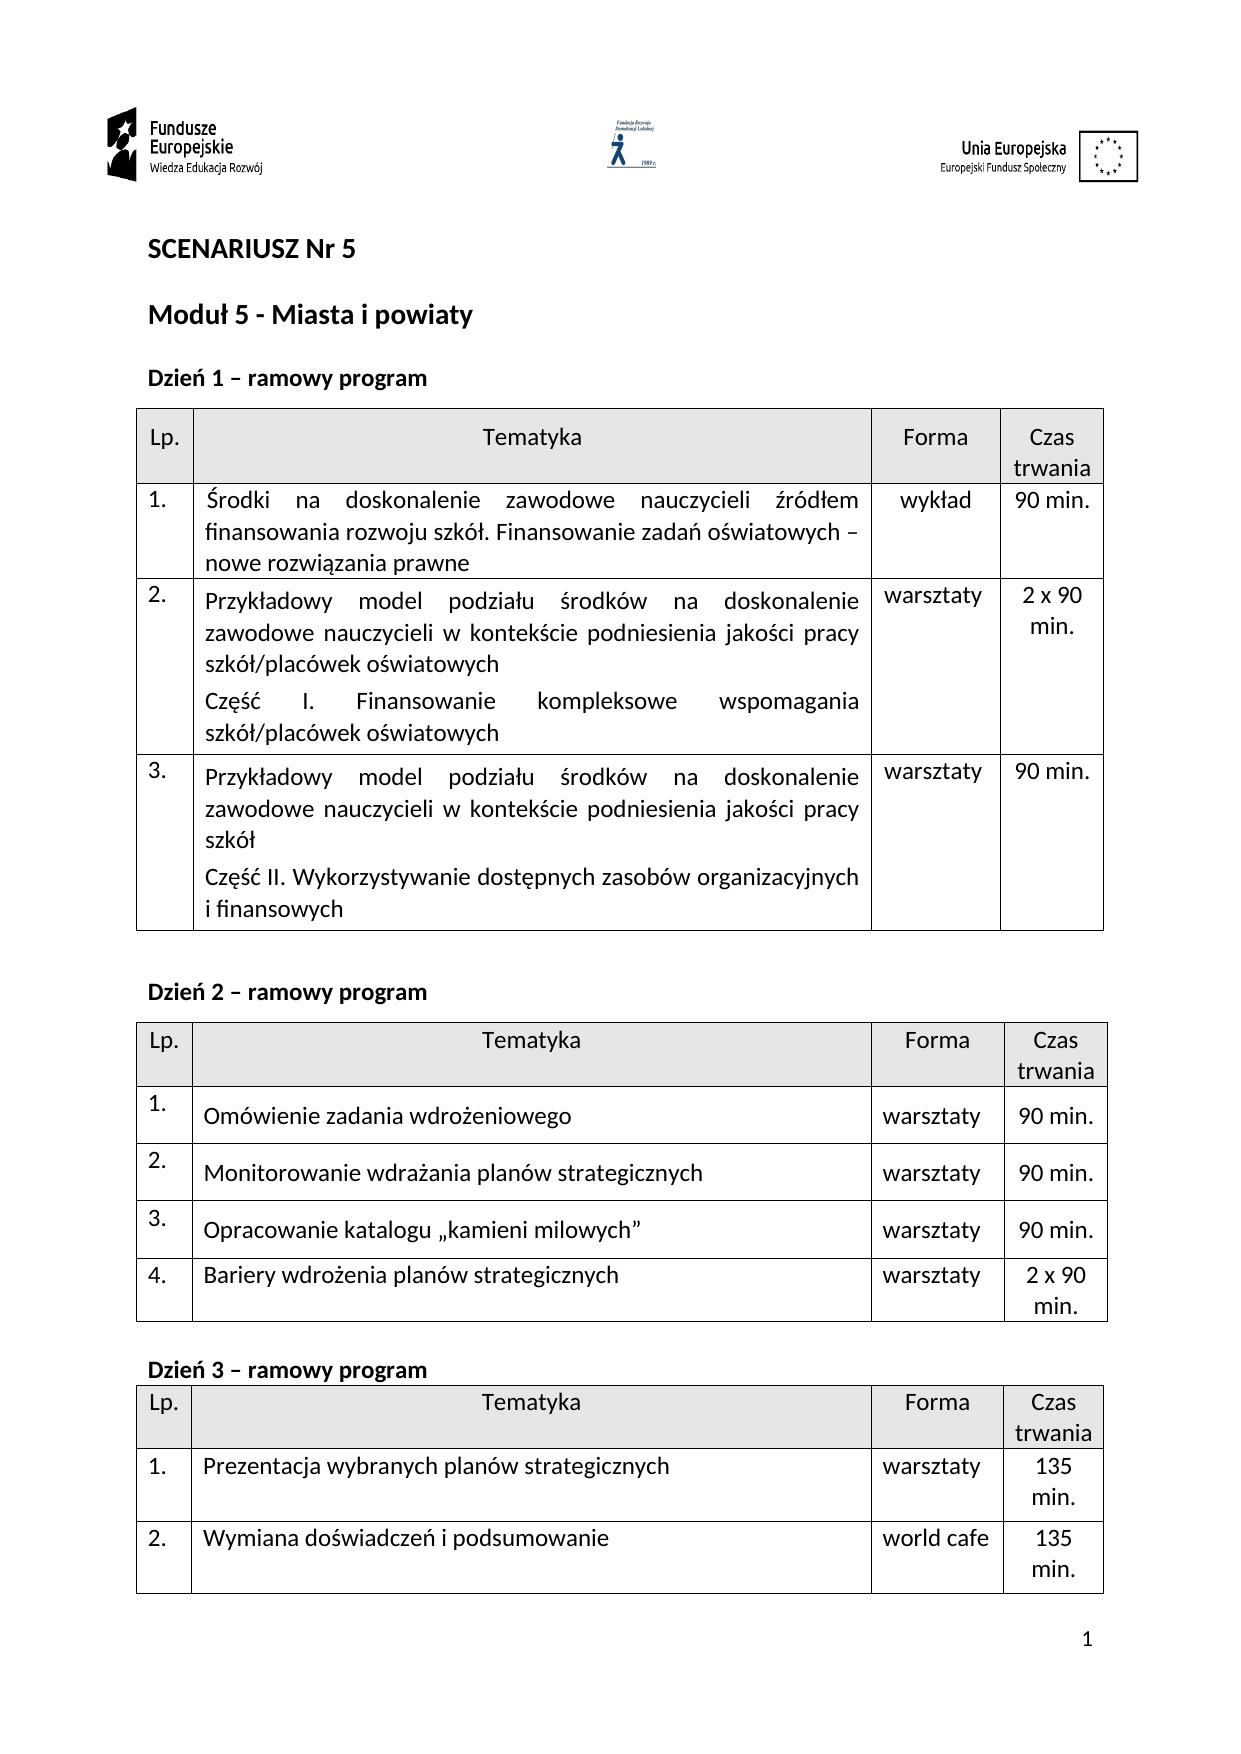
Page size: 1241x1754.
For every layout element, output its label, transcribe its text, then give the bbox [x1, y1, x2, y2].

table_cell Środki na doskonalenie zawodowe nauczycieli źródłem finansowania rozwoju szkół. Finansowanie zadań oświatowych – nowe rozwiązania prawne [194, 484, 871, 577]
table_cell [137, 579, 193, 753]
table_cell [137, 1144, 192, 1200]
table_cell [137, 1522, 191, 1593]
table_cell Prezentacja wybranych planów strategicznych [192, 1449, 871, 1521]
table_cell Bariery wdrożenia planów strategicznych [193, 1259, 871, 1321]
subtitle Dzień 2 – ramowy program [148, 976, 1092, 1007]
table_cell 90 min. [1001, 484, 1103, 577]
table_cell wykład [872, 484, 1000, 577]
table_cell [137, 484, 193, 577]
table_cell Przykładowy model podziału środków na doskonalenie zawodowe nauczycieli w kontekście podniesienia jakości pracy szkół/placówek oświatowych Część I. Finansowanie kompleksowe wspomagania szkół/placówek oświatowych [194, 579, 871, 753]
text SCENARIUSZ Nr 5 [148, 160, 1092, 266]
table_header Tematyka [193, 1023, 871, 1086]
table_cell Monitorowanie wdrażania planów strategicznych [193, 1144, 871, 1200]
table_cell Omówienie zadania wdrożeniowego [193, 1087, 871, 1143]
table_cell 2 x 90 min. [1005, 1259, 1107, 1321]
table_cell 90 min. [1001, 755, 1103, 929]
picture [93, 88, 276, 200]
picture [605, 118, 658, 160]
table_header Forma [872, 1023, 1004, 1086]
table_cell warsztaty [872, 1144, 1004, 1200]
table_cell warsztaty [872, 1259, 1004, 1321]
table_cell [137, 755, 193, 929]
table_header Lp. [137, 1023, 192, 1086]
table_cell world cafe [872, 1522, 1003, 1593]
table_cell [137, 1449, 191, 1521]
table_cell Opracowanie katalogu „kamieni milowych” [193, 1201, 871, 1257]
table_cell 135 min. [1004, 1449, 1103, 1521]
table_header Forma [872, 409, 1000, 483]
table_header Tematyka [194, 409, 871, 483]
table_cell 90 min. [1005, 1201, 1107, 1257]
table_header Czas trwania [1001, 409, 1103, 483]
subtitle Dzień 1 – ramowy program [148, 362, 1092, 393]
table_cell [137, 1087, 192, 1143]
table_cell warsztaty [872, 755, 1000, 929]
table_cell warsztaty [872, 1449, 1003, 1521]
table_cell warsztaty [872, 1201, 1004, 1257]
table_cell 135 min. [1004, 1522, 1103, 1593]
table_header Czas trwania [1005, 1023, 1107, 1086]
table_cell 2 x 90 min. [1001, 579, 1103, 753]
table_cell Przykładowy model podziału środków na doskonalenie zawodowe nauczycieli w kontekście podniesienia jakości pracy szkół Część II. Wykorzystywanie dostępnych zasobów organizacyjnych i finansowych [194, 755, 871, 929]
table_header Forma [872, 1386, 1003, 1448]
table_cell 90 min. [1005, 1087, 1107, 1143]
table_cell 90 min. [1005, 1144, 1107, 1200]
table_cell Wymiana doświadczeń i podsumowanie [192, 1522, 871, 1593]
subtitle Dzień 3 – ramowy program [148, 1353, 1092, 1384]
table_header Lp. [137, 1386, 191, 1448]
text Moduł 5 - Miasta i powiaty [148, 296, 1092, 332]
table_cell [137, 1201, 192, 1257]
table_header Lp. [137, 409, 193, 483]
table_cell [137, 1259, 192, 1321]
picture [928, 113, 1151, 199]
table_cell warsztaty [872, 579, 1000, 753]
table_header Czas trwania [1004, 1386, 1103, 1448]
table_header Tematyka [192, 1386, 871, 1448]
table_cell warsztaty [872, 1087, 1004, 1143]
